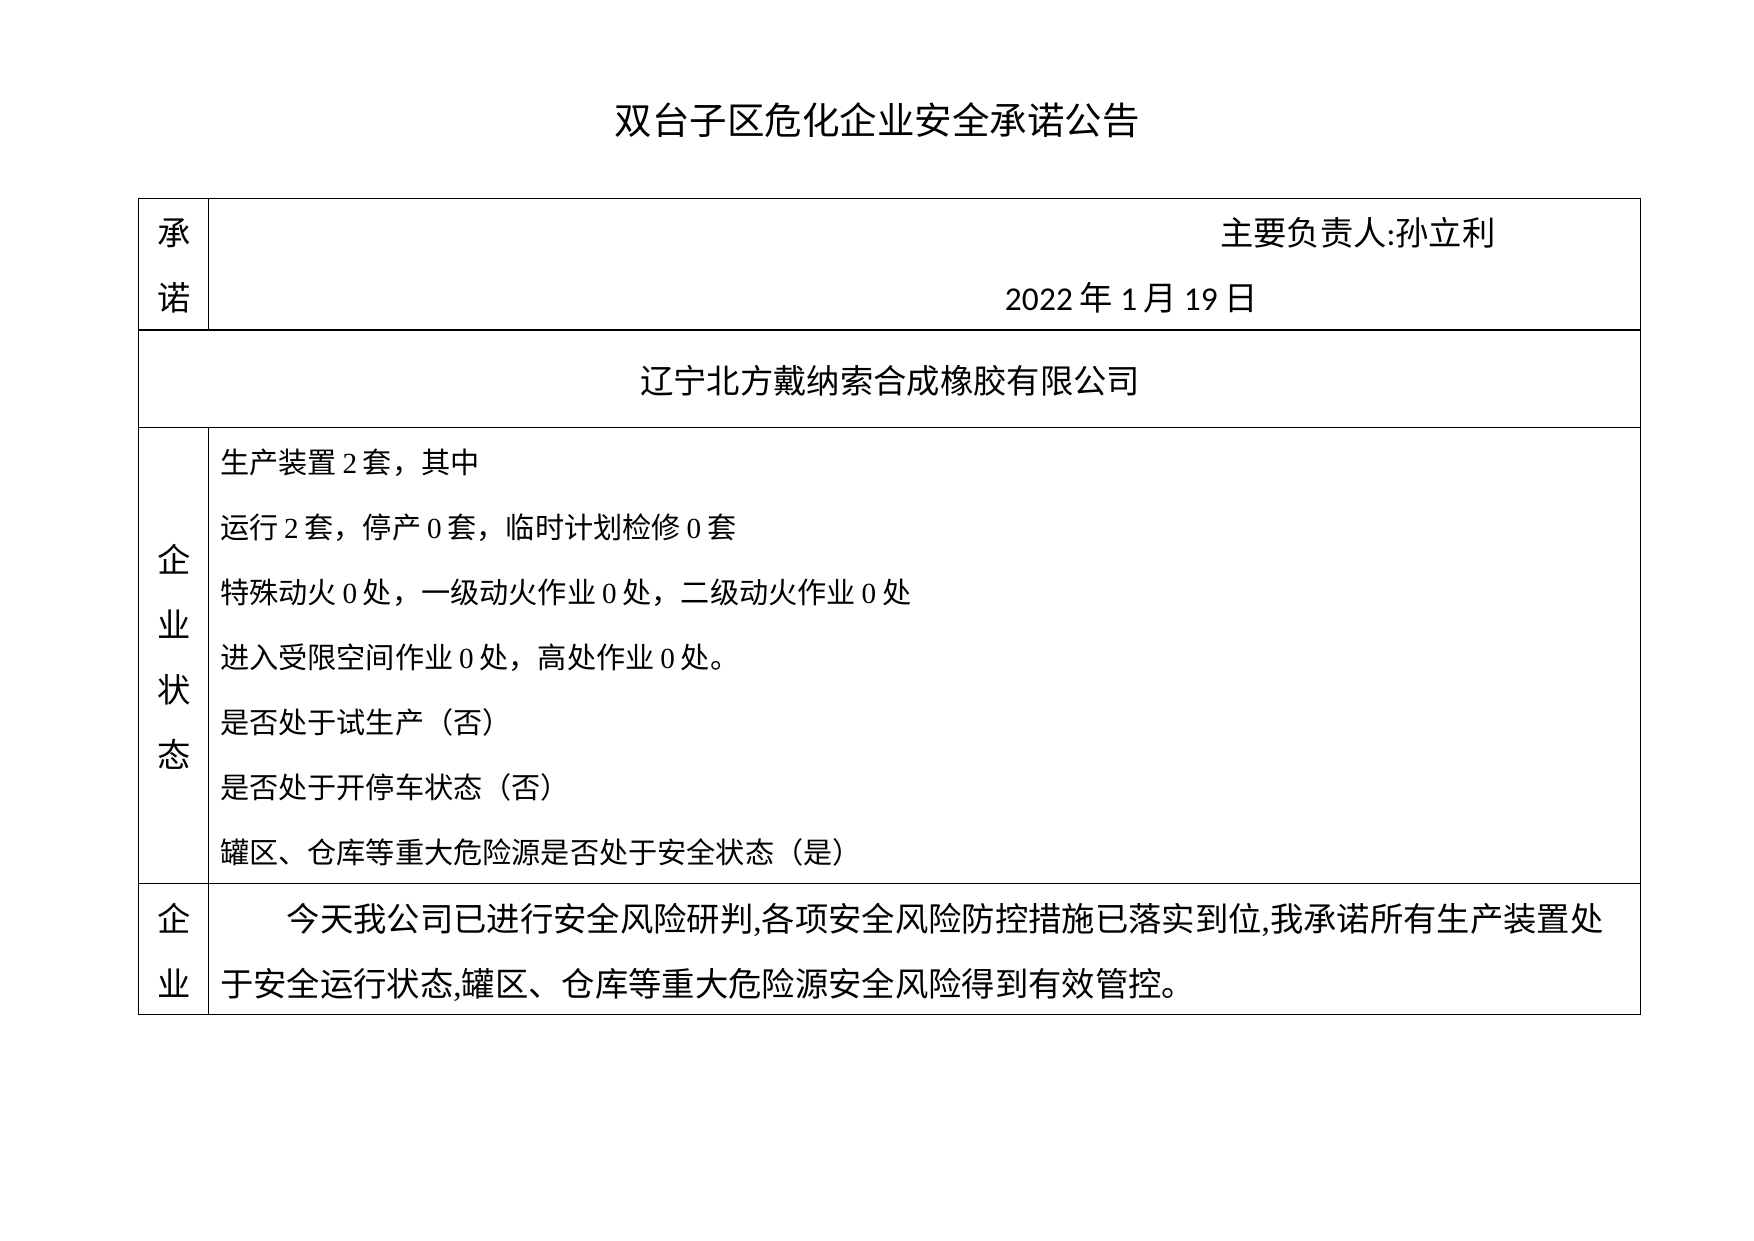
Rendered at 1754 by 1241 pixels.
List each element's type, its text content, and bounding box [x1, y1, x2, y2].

table_cell 企业状态 [139, 428, 208, 883]
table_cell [209, 884, 1640, 1014]
table_header 辽宁北方戴纳索合成橡胶有限公司 [139, 331, 1640, 427]
table_cell 企业承诺 [139, 199, 208, 329]
table_cell 企业承诺 [139, 884, 208, 1014]
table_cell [209, 199, 1640, 329]
table_cell 生产装置2套，其中 运行2套，停产0套，临时计划检修0套 特殊动火0处，一级动火作业0处，二级动火作业0处 进入受限空间作业0处，高处作业0处。 是否处于试生产（否） 是否处于开停车状态（否） 罐区、仓库等重大危险源是否处于安全状态（是） [209, 428, 1640, 883]
